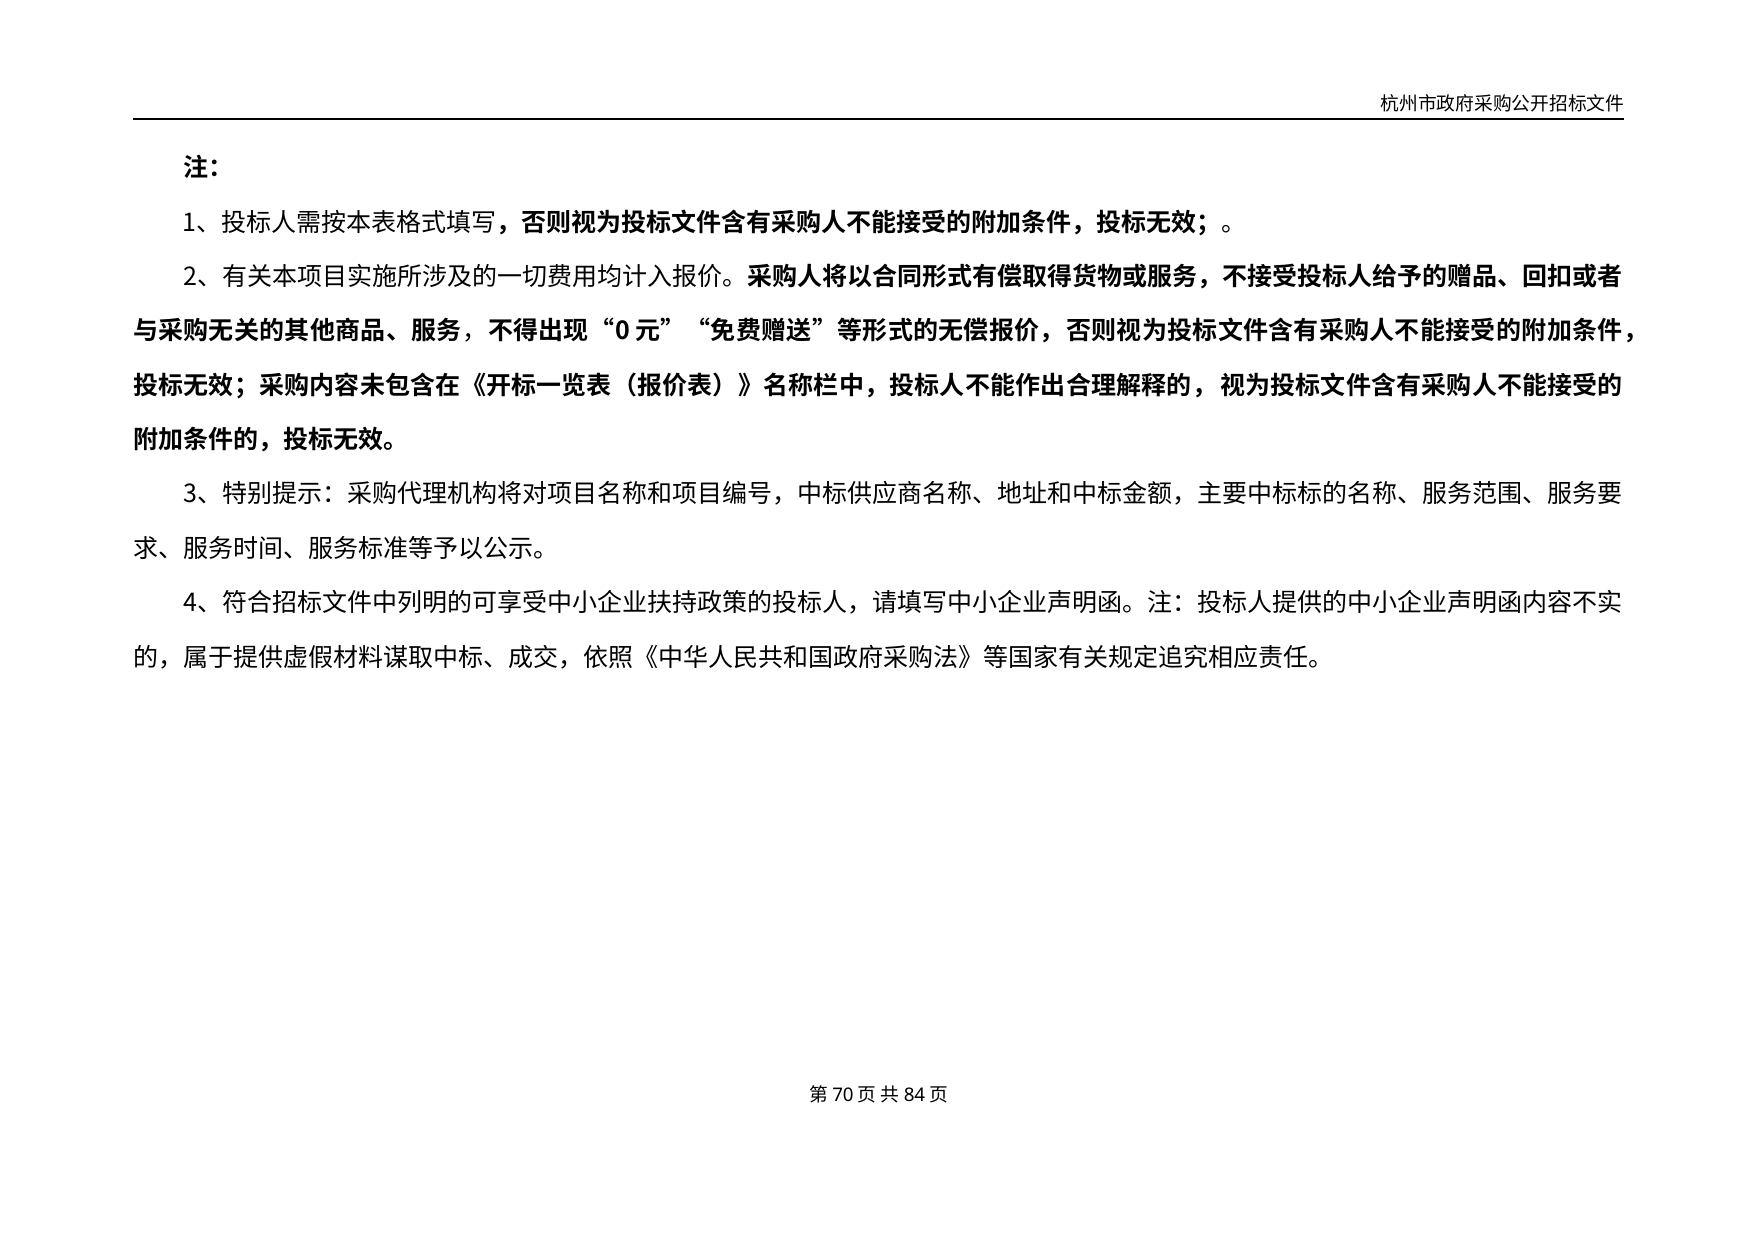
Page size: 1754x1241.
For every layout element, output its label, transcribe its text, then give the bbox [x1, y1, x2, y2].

text 3、特别提示：采购代理机构将对项目名称和项目编号，中标供应商名称、地址和中标金额，主要中标标的名称、服务范围、服务要求、服务时间、服务标准等予以公示。 [133, 474, 1624, 564]
text 4、符合招标文件中列明的可享受中小企业扶持政策的投标人，请填写中小企业声明函。注：投标人提供的中小企业声明函内容不实的，属于提供虚假材料谋取中标、成交，依照《中华人民共和国政府采购法》等国家有关规定追究相应责任。 [133, 583, 1624, 673]
text 1、投标人需按本表格式填写，否则视为投标文件含有采购人不能接受的附加条件，投标无效；。 [133, 202, 1624, 238]
text 注： [183, 148, 1624, 184]
text 2、有关本项目实施所涉及的一切费用均计入报价。采购人将以合同形式有偿取得货物或服务，不接受投标人给予的赠品、回扣或者与采购无关的其他商品、服务，不得出现“0元”“免费赠送”等形式的无偿报价，否则视为投标文件含有采购人不能接受的附加条件，投标无效；采购内容未包含在《开标一览表（报价表）》名称栏中，投标人不能作出合理解释的，视为投标文件含有采购人不能接受的附加条件的，投标无效。 [133, 256, 1624, 456]
